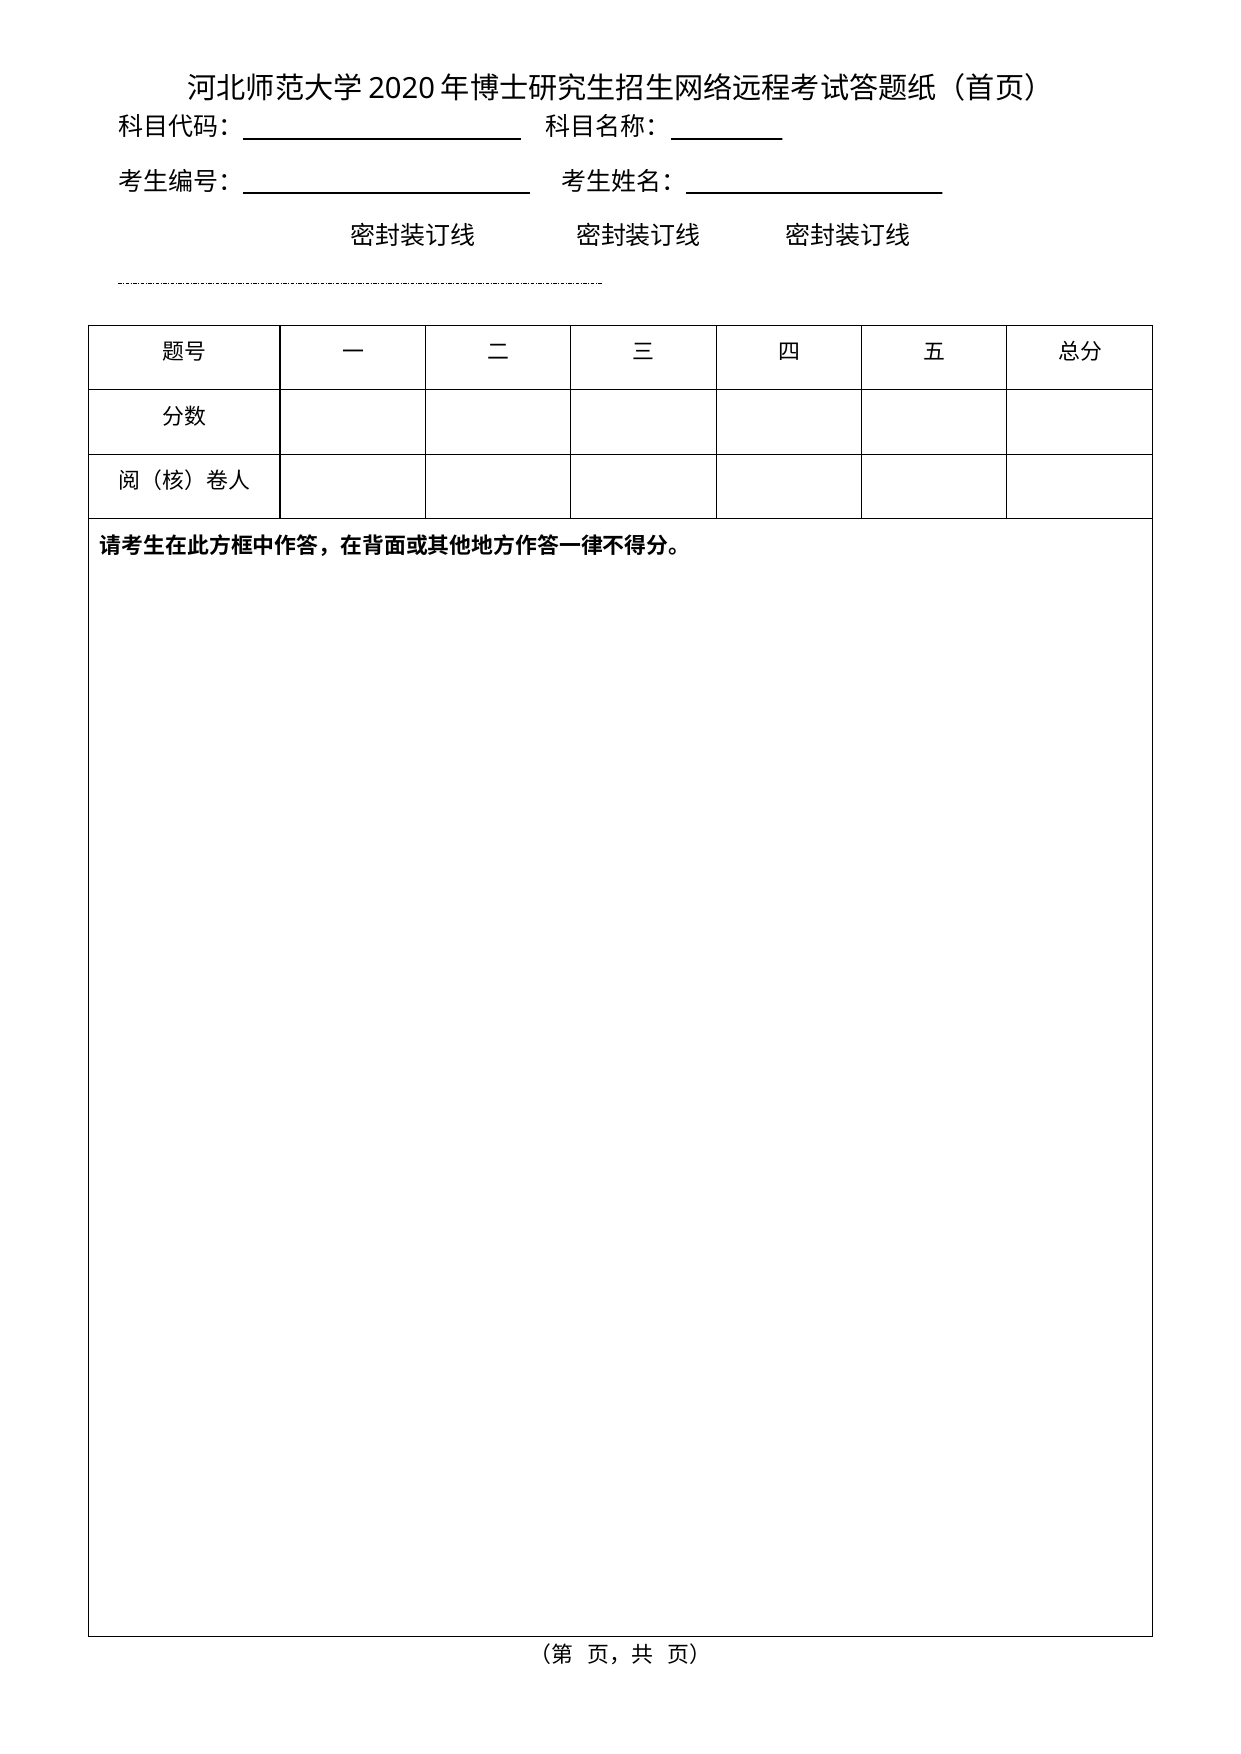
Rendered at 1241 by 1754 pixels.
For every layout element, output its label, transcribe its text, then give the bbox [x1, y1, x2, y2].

table_cell 请考生在此方框中作答，在背面或其他地方作答一律不得分。 [89, 519, 1152, 1636]
table_cell [862, 455, 1006, 518]
table_header 五 [862, 326, 1006, 389]
table_cell 分数 [89, 390, 279, 454]
table_header 二 [426, 326, 570, 389]
text 科目代码： 科目名称： [118, 107, 1122, 143]
table_cell [426, 455, 570, 518]
table_header 四 [717, 326, 861, 389]
table_cell 阅（核）卷人 [89, 455, 279, 518]
text 考生编号： 考生姓名： [118, 161, 1122, 197]
table_cell [717, 455, 861, 518]
table_cell [717, 390, 861, 454]
text 密封装订线 密封装订线 密封装订线 [118, 216, 1122, 252]
table_cell [862, 390, 1006, 454]
table_cell [571, 390, 716, 454]
table_cell [426, 390, 570, 454]
table_cell [1007, 455, 1152, 518]
table_cell [281, 390, 425, 454]
table_header 题号 [89, 326, 279, 389]
table_header 三 [571, 326, 716, 389]
table_header 一 [281, 326, 425, 389]
table_cell [571, 455, 716, 518]
text 河北师范大学2020年博士研究生招生网络远程考试答题纸（首页） [118, 64, 1122, 107]
table_cell [1007, 390, 1152, 454]
table_header 总分 [1007, 326, 1152, 389]
text （第 页，共 页） [118, 1637, 1122, 1669]
table_cell [281, 455, 425, 518]
